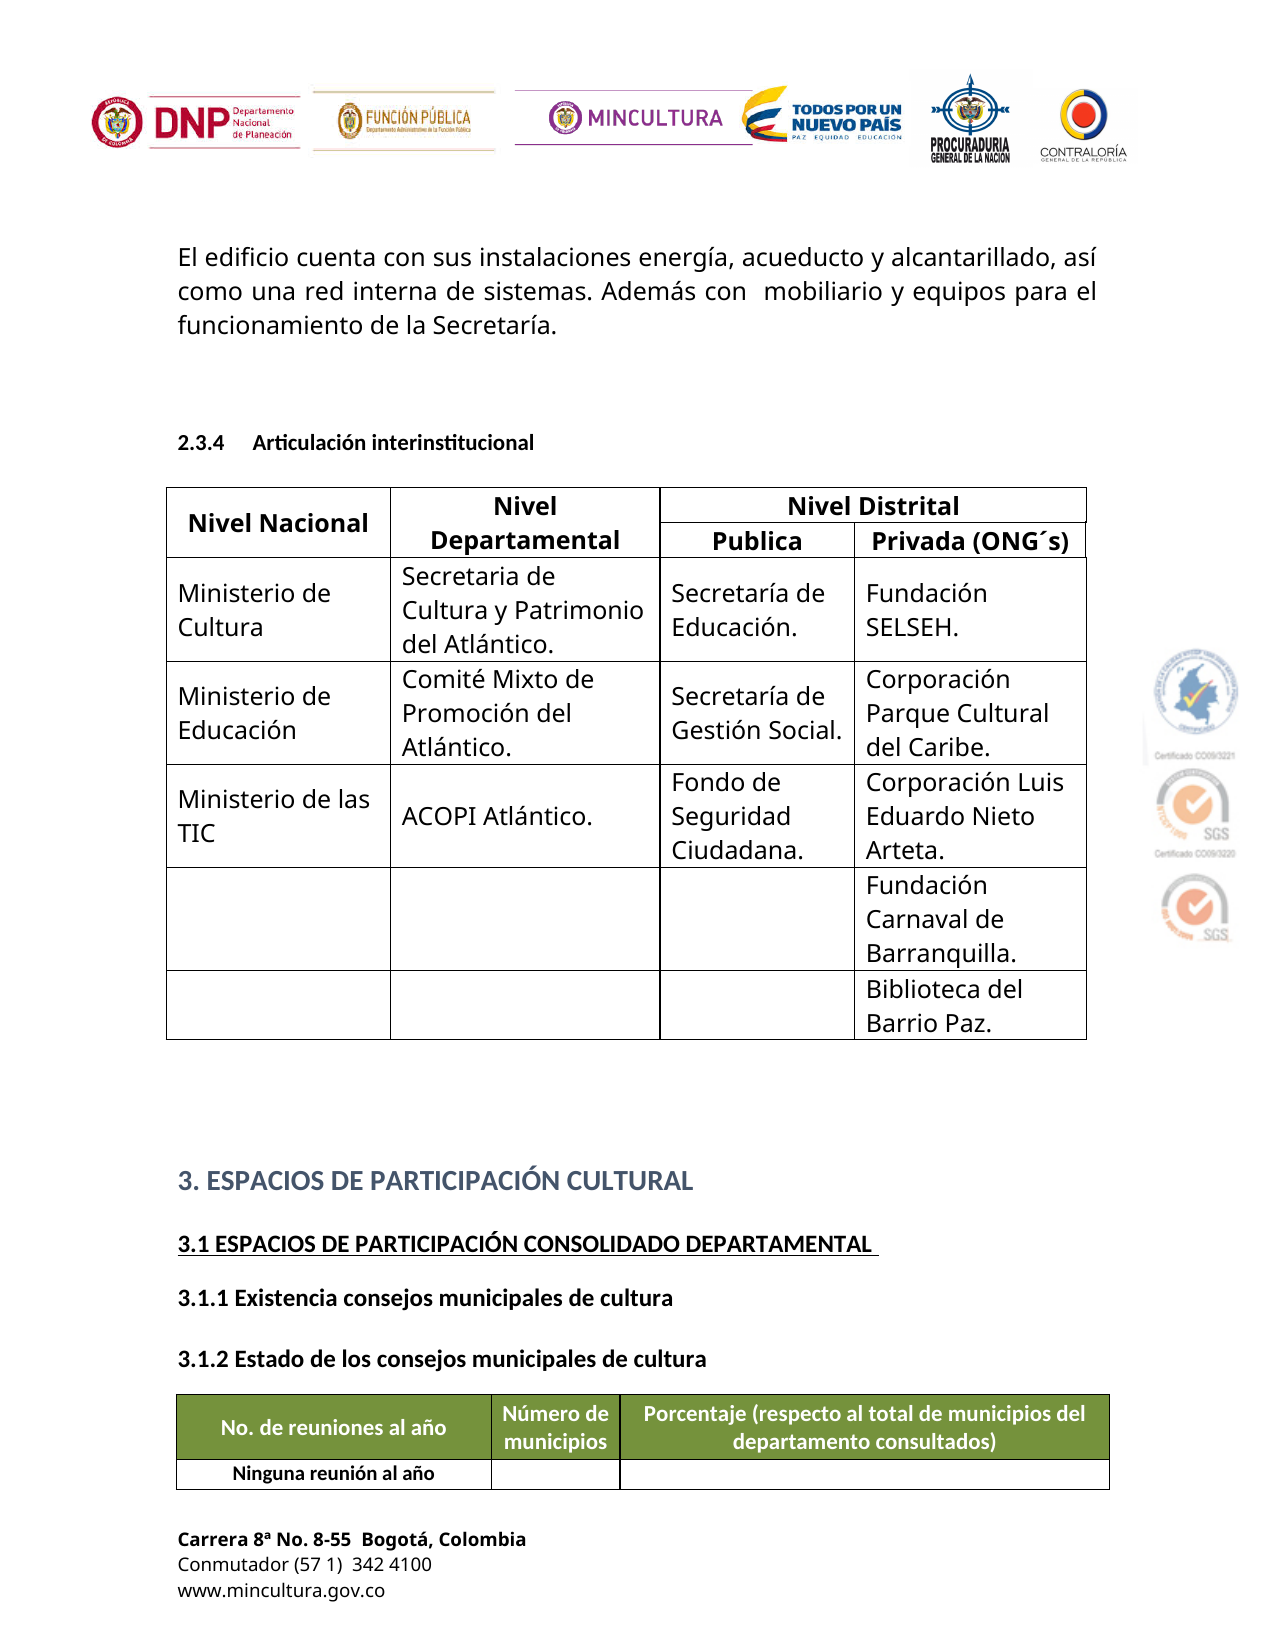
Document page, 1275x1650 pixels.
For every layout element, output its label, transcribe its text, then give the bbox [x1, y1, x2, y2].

table_cell [492, 1460, 619, 1489]
text 3.1 ESPACIOS DE PARTICIPACIÓN CONSOLIDADO DEPARTAMENTAL [177, 1229, 1098, 1259]
table_header Nivel Nacional [167, 488, 390, 557]
table_cell Ministerio de Cultura [167, 558, 390, 661]
table_header No. de reuniones al año [177, 1395, 491, 1459]
list Articulación interinstitucional [177, 428, 1098, 457]
picture [90, 69, 1139, 168]
table_cell Biblioteca del Barrio Paz. [855, 971, 1086, 1039]
table_cell Secretaría de Educación. [661, 558, 854, 661]
table_cell Fondo de Seguridad Ciudadana. [661, 765, 854, 867]
text 3. ESPACIOS DE PARTICIPACIÓN CULTURAL [177, 1162, 1098, 1198]
table_cell Secretaria de Cultura y Patrimonio del Atlántico. [391, 558, 659, 661]
table_cell [661, 971, 854, 1039]
text 3.1.1 Existencia consejos municipales de cultura [177, 1282, 1098, 1313]
table_cell Ninguna reunión al año [177, 1460, 491, 1489]
table_cell Corporación Luis Eduardo Nieto Arteta. [855, 765, 1086, 867]
text 3.1.2 Estado de los consejos municipales de cultura [177, 1343, 1098, 1374]
table_header Nivel Departamental [391, 488, 659, 557]
table_cell Publica [661, 523, 854, 557]
table_cell Corporación Parque Cultural del Caribe. [855, 662, 1086, 764]
table_cell Secretaría de Gestión Social. [661, 662, 854, 764]
table_header Nivel Distrital [661, 488, 1086, 522]
table_cell [167, 868, 390, 970]
picture [0, 173, 1243, 1424]
table_cell ACOPI Atlántico. [391, 765, 659, 867]
table_cell Ministerio de Educación [167, 662, 390, 764]
table_cell [661, 868, 854, 970]
table_header Porcentaje (respecto al total de municipios del departamento consultados) [621, 1395, 1109, 1459]
table_cell Fundación Carnaval de Barranquilla. [855, 868, 1086, 970]
table_cell Ministerio de las TIC [167, 765, 390, 867]
table_cell [391, 971, 659, 1039]
table_cell [621, 1460, 1109, 1489]
table_cell [391, 868, 659, 970]
table_cell [167, 971, 390, 1039]
table_header Número de municipios [492, 1395, 619, 1459]
table_cell Fundación SELSEH. [855, 558, 1086, 661]
table_cell Privada (ONG´s) [855, 523, 1085, 557]
text El edificio cuenta con sus instalaciones energía, acueducto y alcantarillado, así como una red interna de sistemas. Además con mobiliario y equipos para el funcionamiento de la Secretaría. [177, 240, 1098, 342]
table_cell Comité Mixto de Promoción del Atlántico. [391, 662, 659, 764]
